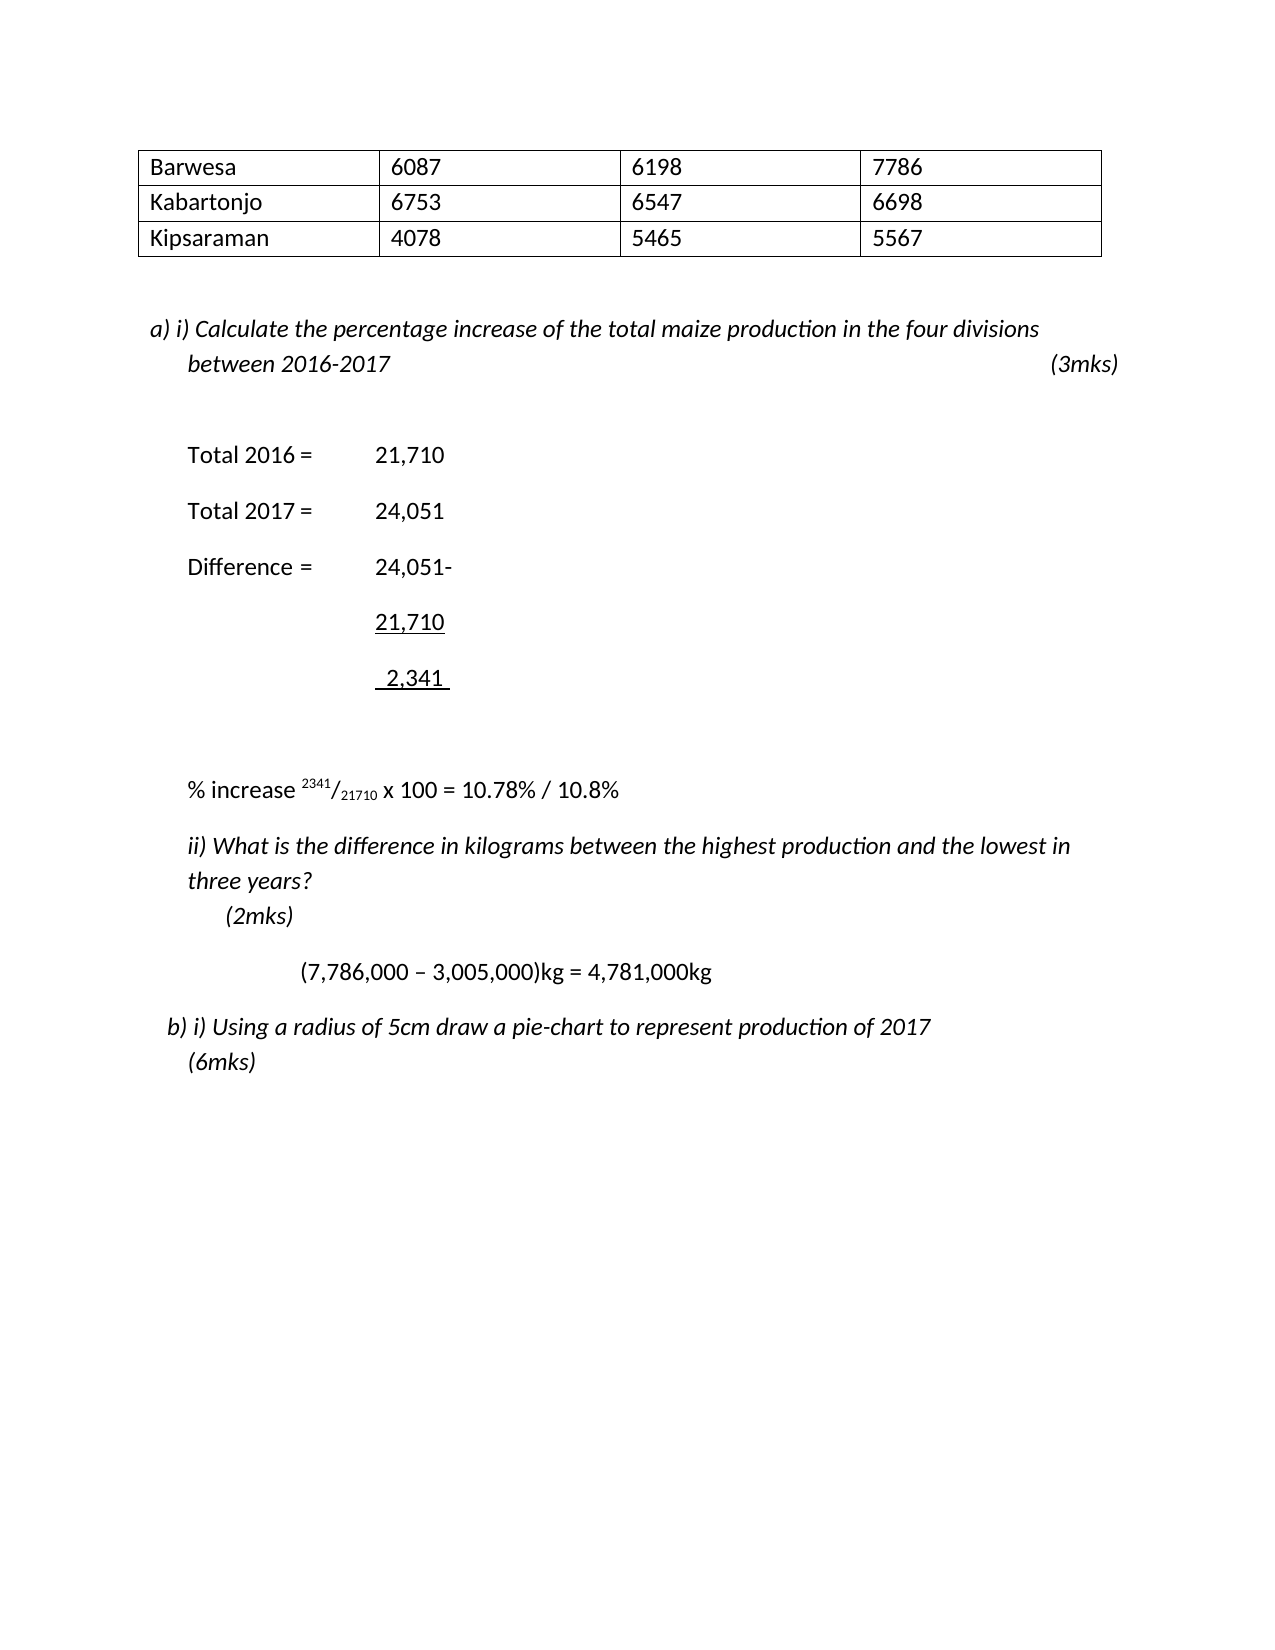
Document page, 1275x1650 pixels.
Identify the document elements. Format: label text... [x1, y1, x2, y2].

table_cell 4078 [380, 222, 620, 256]
text Total 2016 = 21,710 [150, 439, 1125, 469]
table_cell Kipsaraman [139, 222, 379, 256]
text b) i) Using a radius of 5cm draw a pie-chart to represent production of 2017 (6mks) [150, 1011, 1125, 1077]
table_cell 6547 [621, 186, 860, 221]
text 2,341 [150, 662, 1125, 693]
table_cell 7786 [861, 151, 1101, 185]
text Total 2017 = 24,051 [150, 495, 1125, 525]
table_cell Kabartonjo [139, 186, 379, 221]
table_cell 5465 [621, 222, 860, 256]
table_cell Barwesa [139, 151, 379, 185]
table_cell 5567 [861, 222, 1101, 256]
text a) i) Calculate the percentage increase of the total maize production in the four divisions between 2016-2017 (3mks) [150, 313, 1125, 414]
table_cell 6087 [380, 151, 620, 185]
text (7,786,000 – 3,005,000)kg = 4,781,000kg [150, 956, 1125, 986]
table_cell 6698 [861, 186, 1101, 221]
text % increase 2341/21710 x 100 = 10.78% / 10.8% [150, 774, 1125, 804]
text Difference = 24,051- [150, 551, 1125, 581]
text 21,710 [150, 606, 1125, 637]
table_cell 6753 [380, 186, 620, 221]
table_cell 6198 [621, 151, 860, 185]
text ii) What is the difference in kilograms between the highest production and the lowest in three years? (2mks) [150, 830, 1125, 930]
